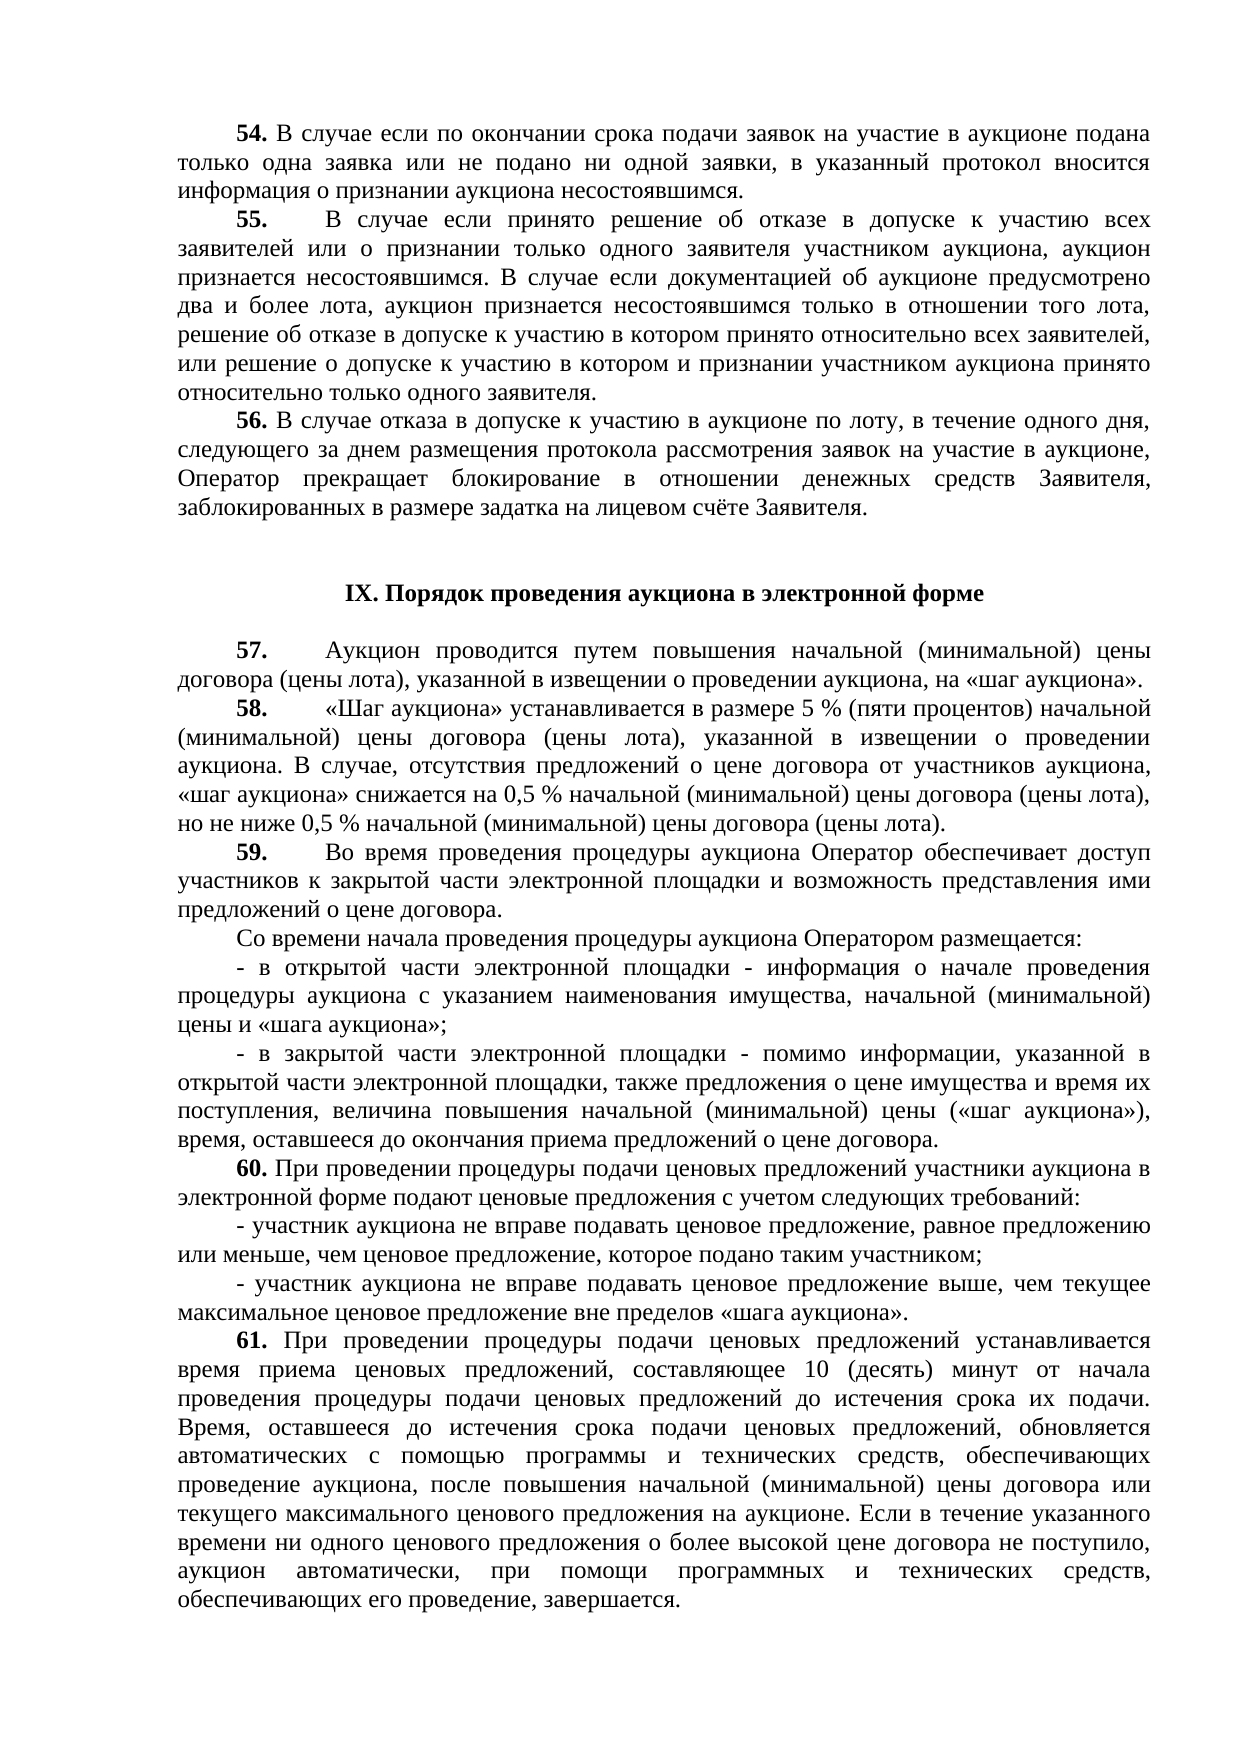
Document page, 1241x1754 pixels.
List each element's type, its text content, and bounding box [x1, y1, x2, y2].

text 58. «Шаг аукциона» устанавливается в размере 5 % (пяти процентов) начальной (минимальной) цены договора (цены лота), указанной в извещении о проведении аукциона. В случае, отсутствия предложений о цене договора от участников аукциона, «шаг аукциона» снижается на 0,5 % начальной (минимальной) цены договора (цены лота), но не ниже 0,5 % начальной (минимальной) цены договора (цены лота). [177, 693, 1152, 837]
text 61. При проведении процедуры подачи ценовых предложений устанавливается время приема ценовых предложений, составляющее 10 (десять) минут от начала проведения процедуры подачи ценовых предложений до истечения срока их подачи. Время, оставшееся до истечения срока подачи ценовых предложений, обновляется автоматических с помощью программы и технических средств, обеспечивающих проведение аукциона, после повышения начальной (минимальной) цены договора или текущего максимального ценового предложения на аукционе. Если в течение указанного времени ни одного ценового предложения о более высокой цене договора не поступило, аукцион автоматически, при помощи программных и технических средств, обеспечивающих его проведение, завершается. [177, 1326, 1152, 1613]
text 59. Во время проведения процедуры аукциона Оператор обеспечивает доступ участников к закрытой части электронной площадки и возможность представления ими предложений о цене договора. [177, 837, 1152, 923]
text 56. В случае отказа в допуске к участию в аукционе по лоту, в течение одного дня, следующего за днем размещения протокола рассмотрения заявок на участие в аукционе, Оператор прекращает блокирование в отношении денежных средств Заявителя, заблокированных в размере задатка на лицевом счёте Заявителя. [177, 406, 1152, 521]
text 55. В случае если принято решение об отказе в допуске к участию всех заявителей или о признании только одного заявителя участником аукциона, аукцион признается несостоявшимся. В случае если документацией об аукционе предусмотрено два и более лота, аукцион признается несостоявшимся только в отношении того лота, решение об отказе в допуске к участию в котором принято относительно всех заявителей, или решение о допуске к участию в котором и признании участником аукциона принято относительно только одного заявителя. [177, 204, 1152, 406]
text - в закрытой части электронной площадки - помимо информации, указанной в открытой части электронной площадки, также предложения о цене имущества и время их поступления, величина повышения начальной (минимальной) цены («шаг аукциона»), время, оставшееся до окончания приема предложений о цене договора. [177, 1038, 1152, 1153]
text IX. Порядок проведения аукциона в электронной форме [177, 578, 1152, 607]
text 57. Аукцион проводится путем повышения начальной (минимальной) цены договора (цены лота), указанной в извещении о проведении аукциона, на «шаг аукциона». [177, 636, 1152, 693]
text - в открытой части электронной площадки - информация о начале проведения процедуры аукциона с указанием наименования имущества, начальной (минимальной) цены и «шага аукциона»; [177, 952, 1152, 1038]
text - участник аукциона не вправе подавать ценовое предложение выше, чем текущее максимальное ценовое предложение вне пределов «шага аукциона». [177, 1268, 1152, 1326]
text - участник аукциона не вправе подавать ценовое предложение, равное предложению или меньше, чем ценовое предложение, которое подано таким участником; [177, 1211, 1152, 1268]
text 54. В случае если по окончании срока подачи заявок на участие в аукционе подана только одна заявка или не подано ни одной заявки, в указанный протокол вносится информация о признании аукциона несостоявшимся. [177, 118, 1152, 204]
text 60. При проведении процедуры подачи ценовых предложений участники аукциона в электронной форме подают ценовые предложения с учетом следующих требований: [177, 1153, 1152, 1211]
text Со времени начала проведения процедуры аукциона Оператором размещается: [177, 923, 1152, 952]
